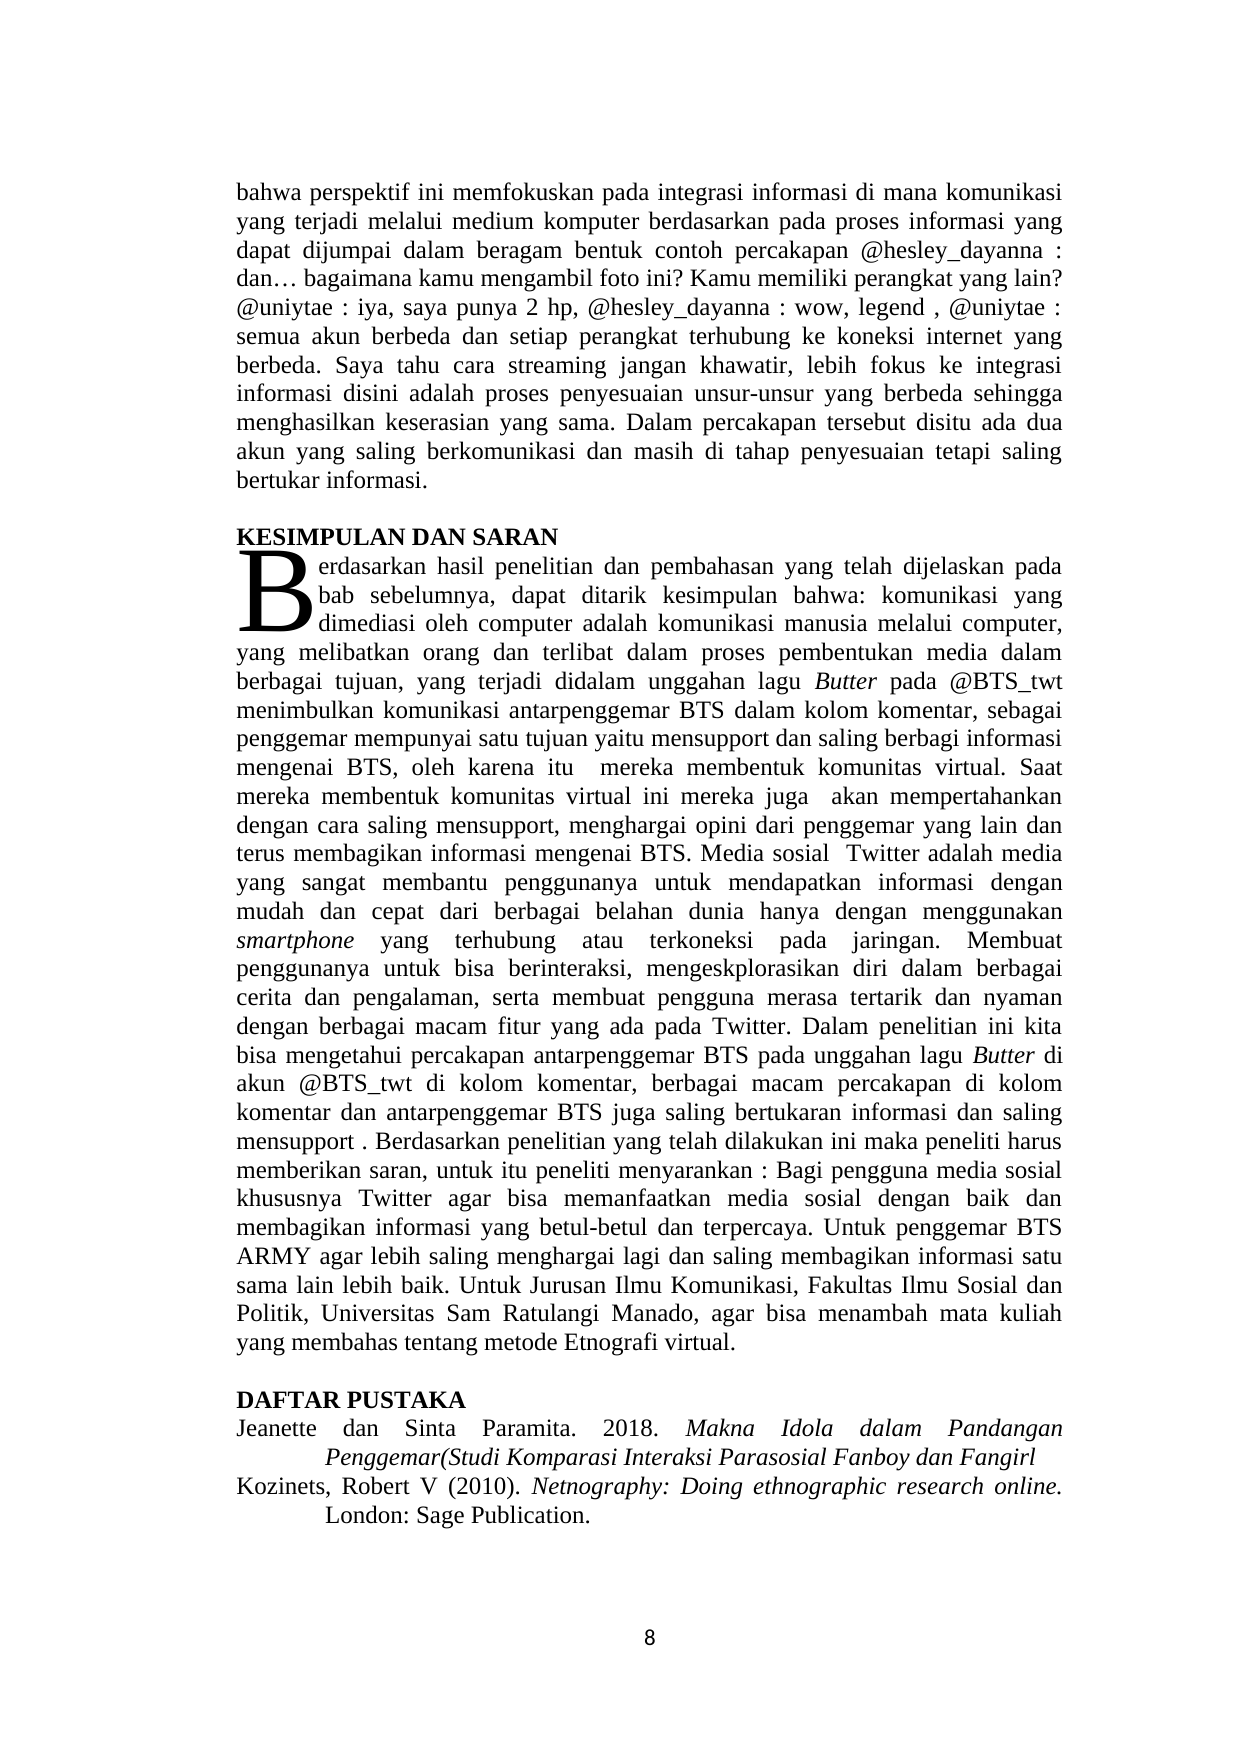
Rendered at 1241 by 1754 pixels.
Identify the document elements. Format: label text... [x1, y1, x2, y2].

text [236, 177, 1063, 493]
text Jeanette dan Sinta Paramita. 2018. Makna Idola dalam Pandangan Penggemar(Studi Komparasi Interaksi Parasosial Fanboy dan Fangirl [236, 1413, 1063, 1471]
text KESIMPULAN DAN SARAN [236, 522, 1063, 551]
text erdasarkan hasil penelitian dan pembahasan yang telah dijelaskan pada bab sebelumnya, dapat ditarik kesimpulan bahwa: komunikasi yang dimediasi oleh computer adalah komunikasi manusia melalui computer, yang melibatkan orang dan terlibat dalam proses pembentukan media dalam berbagai tujuan, yang terjadi didalam unggahan lagu Butter pada @BTS_twt menimbulkan komunikasi antarpenggemar BTS dalam kolom komentar, sebagai penggemar mempunyai satu tujuan yaitu mensupport dan saling berbagi informasi mengenai BTS, oleh karena itu mereka membentuk komunitas virtual. Saat mereka membentuk komunitas virtual ini mereka juga akan mempertahankan dengan cara saling mensupport, menghargai opini dari penggemar yang lain dan terus membagikan informasi mengenai BTS. Media sosial Twitter adalah media yang sangat membantu penggunanya untuk mendapatkan informasi dengan mudah dan cepat dari berbagai belahan dunia hanya dengan menggunakan smartphone yang terhubung atau terkoneksi pada jaringan. Membuat penggunanya untuk bisa berinteraksi, mengeskplorasikan diri dalam berbagai cerita dan pengalaman, serta membuat pengguna merasa tertarik dan nyaman dengan berbagai macam fitur yang ada pada Twitter. Dalam penelitian ini kita bisa mengetahui percakapan antarpenggemar BTS pada unggahan lagu Butter di akun @BTS_twt di kolom komentar, berbagai macam percakapan di kolom komentar dan antarpenggemar BTS juga saling bertukaran informasi dan saling mensupport . Berdasarkan penelitian yang telah dilakukan ini maka peneliti harus memberikan saran, untuk itu peneliti menyarankan : Bagi pengguna media sosial khususnya Twitter agar bisa memanfaatkan media sosial dengan baik dan membagikan informasi yang betul-betul dan terpercaya. Untuk penggemar BTS ARMY agar lebih saling menghargai lagi dan saling membagikan informasi satu sama lain lebih baik. Untuk Jurusan Ilmu Komunikasi, Fakultas Ilmu Sosial dan Politik, Universitas Sam Ratulangi Manado, agar bisa menambah mata kuliah yang membahas tentang metode Etnografi virtual. [236, 551, 1063, 1356]
text Kozinets, Robert V (2010). Netnography: Doing ethnographic research online. London: Sage Publication. [236, 1471, 1063, 1528]
text DAFTAR PUSTAKA [236, 1385, 1063, 1413]
